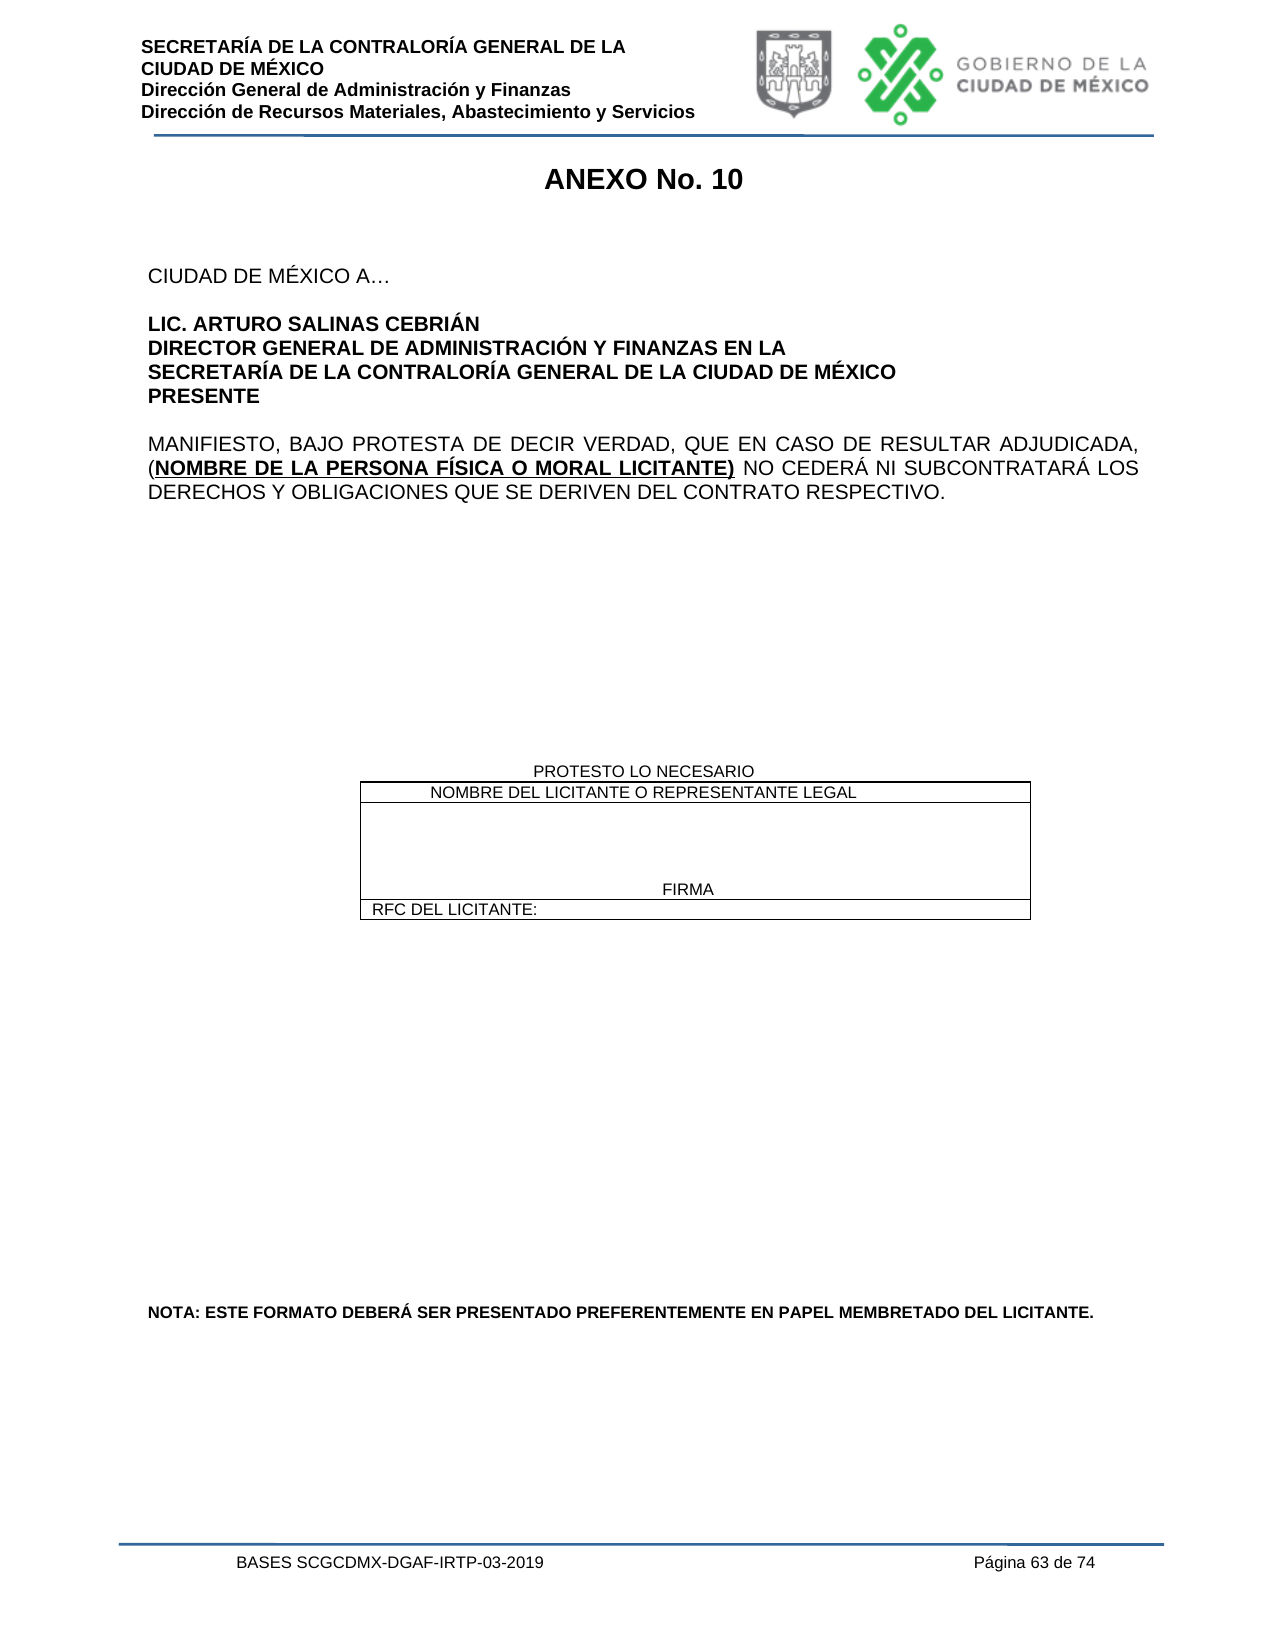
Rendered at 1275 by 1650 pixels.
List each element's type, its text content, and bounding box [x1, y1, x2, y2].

picture [753, 19, 1150, 129]
text MANIFIESTO, BAJO PROTESTA DE DECIR VERDAD, QUE EN CASO DE RESULTAR ADJUDICADA, (NOMBRE DE LA PERSONA FÍSICA O MORAL LICITANTE) NO CEDERÁ NI SUBCONTRATARÁ LOS DERECHOS Y OBLIGACIONES QUE SE DERIVEN DEL CONTRATO RESPECTIVO. [148, 432, 1140, 503]
text NOTA: ESTE FORMATO DEBERÁ SER PRESENTADO PREFERENTEMENTE EN PAPEL MEMBRETADO DEL LICITANTE. [148, 1303, 1140, 1322]
text SECRETARÍA DE LA CONTRALORÍA GENERAL DE LA CIUDAD DE MÉXICO [148, 360, 1140, 384]
text PROTESTO LO NECESARIO [148, 762, 1140, 781]
text CIUDAD DE MÉXICO A… [148, 264, 1140, 288]
text DIRECTOR GENERAL DE ADMINISTRACIÓN Y FINANZAS EN LA [148, 336, 1140, 360]
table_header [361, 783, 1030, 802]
text ANEXO No. 10 [148, 162, 1140, 196]
text LIC. ARTURO SALINAS CEBRIÁN [148, 312, 1140, 336]
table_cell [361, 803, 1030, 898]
text PRESENTE [148, 384, 1140, 408]
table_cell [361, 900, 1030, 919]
